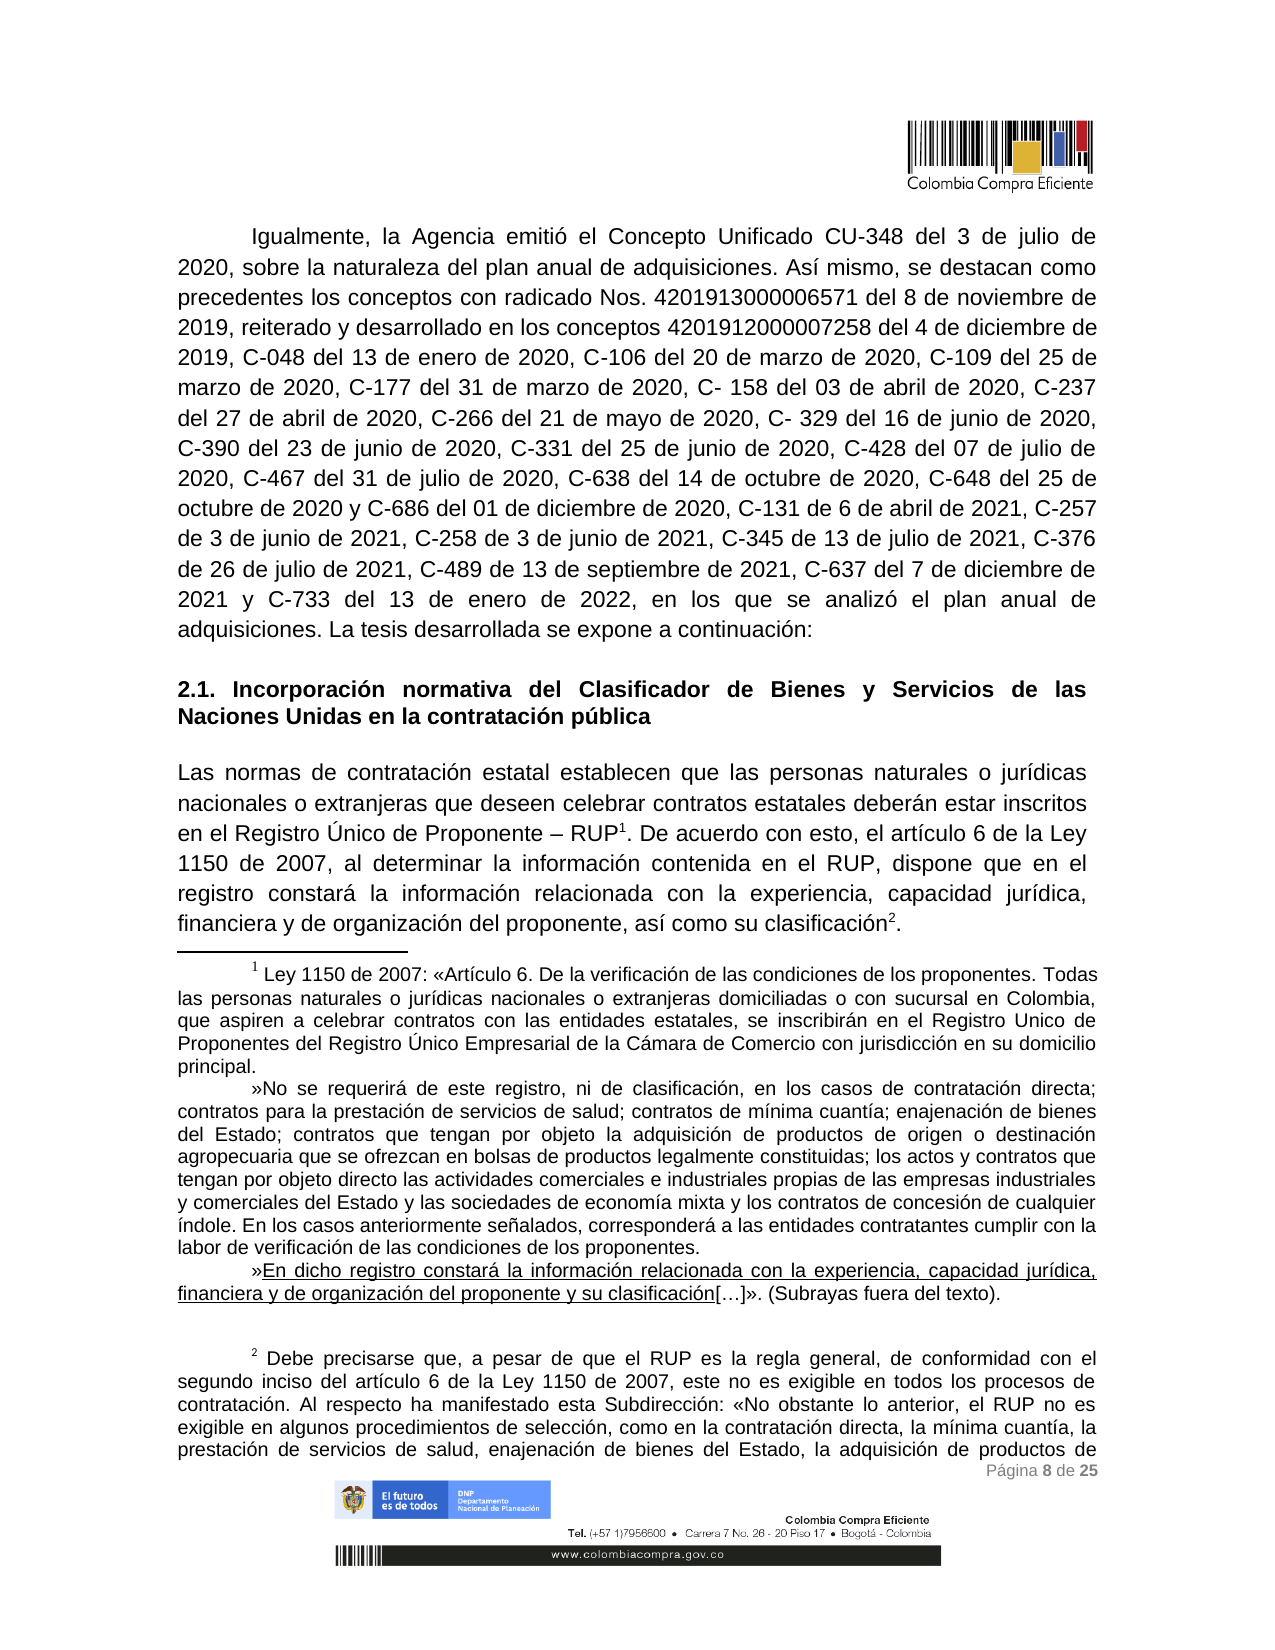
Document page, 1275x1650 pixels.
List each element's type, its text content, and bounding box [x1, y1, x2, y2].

text 2.1. Incorporación normativa del Clasificador de Bienes y Servicios de las Naciones Unidas en la contratación pública [177, 676, 1087, 729]
picture [334, 1480, 942, 1566]
text Las normas de contratación estatal establecen que las personas naturales o jurídicas nacionales o extranjeras que deseen celebrar contratos estatales deberán estar inscritos en el Registro Único de Proponente – RUP. De acuerdo con esto, el artículo 6 de la Ley 1150 de 2007, al determinar la información contenida en el RUP, dispone que en el registro constará la información relacionada con la experiencia, capacidad jurídica, financiera y de organización del proponente, así como su clasificación. [177, 759, 1087, 937]
picture [899, 114, 1099, 196]
text Igualmente, la Agencia emitió el Concepto Unificado CU-348 del 3 de julio de 2020, sobre la naturaleza del plan anual de adquisiciones. Así mismo, se destacan como precedentes los conceptos con radicado Nos. 4201913000006571 del 8 de noviembre de 2019, reiterado y desarrollado en los conceptos 4201912000007258 del 4 de diciembre de 2019, C-048 del 13 de enero de 2020, C-106 del 20 de marzo de 2020, C-109 del 25 de marzo de 2020, C-177 del 31 de marzo de 2020, C- 158 del 03 de abril de 2020, C-237 del 27 de abril de 2020, C-266 del 21 de mayo de 2020, C- 329 del 16 de junio de 2020, C-390 del 23 de junio de 2020, C-331 del 25 de junio de 2020, C-428 del 07 de julio de 2020, C-467 del 31 de julio de 2020, C-638 del 14 de octubre de 2020, C-648 del 25 de octubre de 2020 y C-686 del 01 de diciembre de 2020, C-131 de 6 de abril de 2021, C-257 de 3 de junio de 2021, C-258 de 3 de junio de 2021, C-345 de 13 de julio de 2021, C-376 de 26 de julio de 2021, C-489 de 13 de septiembre de 2021, C-637 del 7 de diciembre de 2021 y C-733 del 13 de enero de 2022, en los que se analizó el plan anual de adquisiciones. La tesis desarrollada se expone a continuación: [177, 223, 1098, 642]
